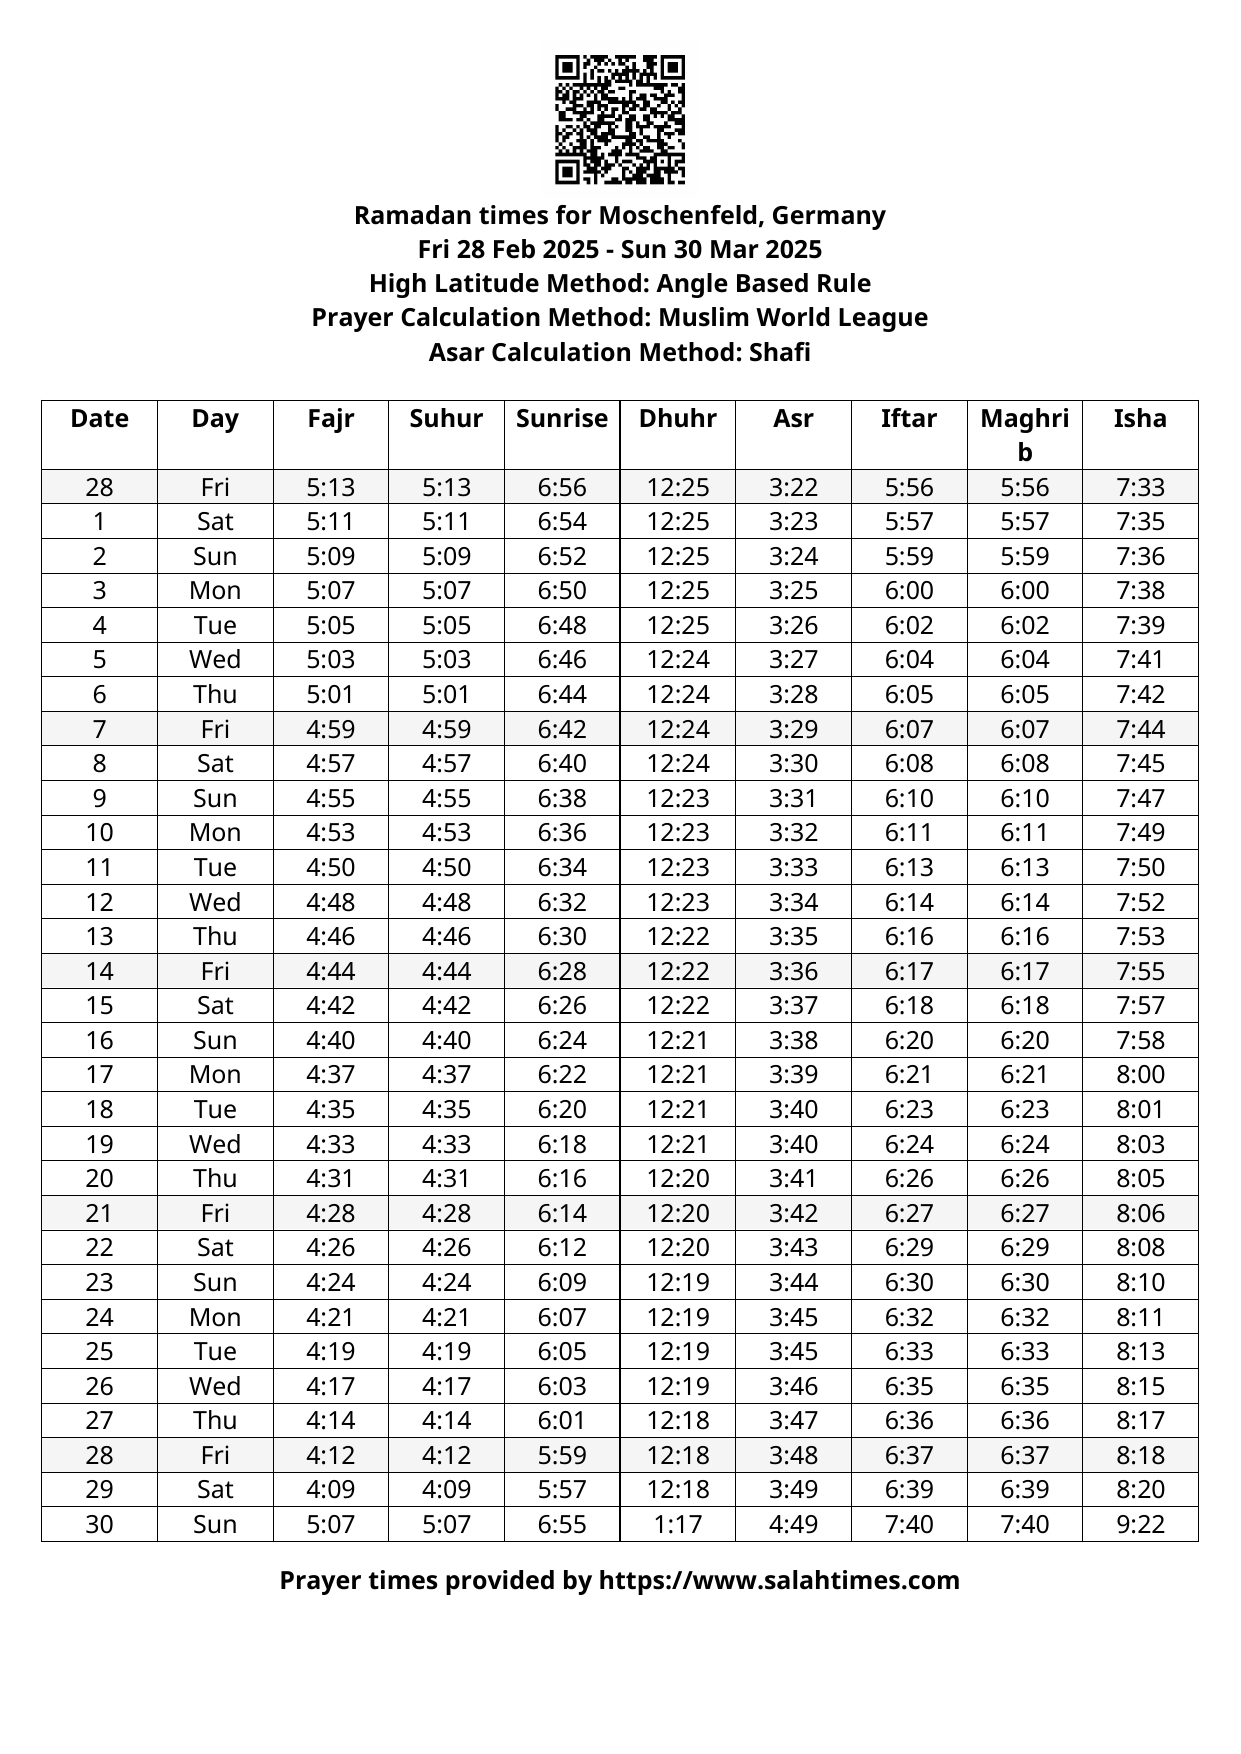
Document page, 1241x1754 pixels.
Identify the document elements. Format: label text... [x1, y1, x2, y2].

table_cell Fri [158, 1438, 273, 1472]
table_cell 3:35 [736, 919, 851, 953]
table_cell 14 [42, 954, 157, 987]
table_cell 6:42 [505, 712, 619, 745]
table_cell 5:09 [389, 539, 504, 572]
table_cell 7:38 [1083, 574, 1198, 607]
table_cell 5:57 [852, 504, 967, 538]
table_cell 12:22 [621, 989, 735, 1022]
table_cell 22 [42, 1231, 157, 1264]
table_header Maghrib [968, 401, 1082, 469]
table_cell 5:03 [274, 643, 388, 676]
table_cell Wed [158, 1127, 273, 1160]
table_cell 6:18 [505, 1127, 619, 1160]
table_cell 23 [42, 1265, 157, 1299]
table_cell 5:13 [389, 470, 504, 503]
table_cell 4:21 [274, 1300, 388, 1333]
table_cell 3:40 [736, 1127, 851, 1160]
table_cell 4:14 [274, 1404, 388, 1437]
table_cell Sun [158, 1023, 273, 1057]
table_cell 6:18 [968, 989, 1082, 1022]
table_cell 12:18 [621, 1438, 735, 1472]
table_cell 8:01 [1083, 1092, 1198, 1126]
table_cell 6:32 [968, 1300, 1082, 1333]
table_cell 6:34 [505, 850, 619, 884]
table_cell 4:44 [274, 954, 388, 987]
table_cell 6:04 [968, 643, 1082, 676]
table_cell 12:23 [621, 816, 735, 849]
table_cell 2 [42, 539, 157, 572]
table_cell 12:18 [621, 1473, 735, 1506]
table_cell 4:17 [389, 1369, 504, 1402]
table_cell 4:46 [274, 919, 388, 953]
table_cell 4:28 [389, 1196, 504, 1229]
table_cell 6:14 [852, 885, 967, 918]
table_cell 4:48 [389, 885, 504, 918]
table_cell Wed [158, 885, 273, 918]
table_cell 6:05 [505, 1334, 619, 1368]
table_cell 6:26 [505, 989, 619, 1022]
table_cell 3:47 [736, 1404, 851, 1437]
table_cell 4:14 [389, 1404, 504, 1437]
table_cell 6:20 [968, 1023, 1082, 1057]
table_cell 12:21 [621, 1058, 735, 1091]
table_cell 30 [42, 1507, 157, 1541]
table_cell Mon [158, 1058, 273, 1091]
table_cell 4 [42, 608, 157, 642]
table_cell 4:44 [389, 954, 504, 987]
table_cell Mon [158, 574, 273, 607]
table_cell 4:12 [274, 1438, 388, 1472]
table_cell 5:13 [274, 470, 388, 503]
table_cell 6:33 [852, 1334, 967, 1368]
table_cell Mon [158, 816, 273, 849]
table_cell 6:16 [852, 919, 967, 953]
table_cell 4:49 [736, 1507, 851, 1541]
table_cell 12:21 [621, 1092, 735, 1126]
table_cell Fri [158, 712, 273, 745]
table_cell 4:59 [389, 712, 504, 745]
table_cell 3:26 [736, 608, 851, 642]
table_header Isha [1083, 401, 1198, 469]
table_cell 3:38 [736, 1023, 851, 1057]
table_cell 8:03 [1083, 1127, 1198, 1160]
table_cell 4:17 [274, 1369, 388, 1402]
table_cell 8:20 [1083, 1473, 1198, 1506]
table_cell 5:57 [968, 504, 1082, 538]
table_cell 17 [42, 1058, 157, 1091]
table_cell Tue [158, 850, 273, 884]
table_cell 7:53 [1083, 919, 1198, 953]
table_cell 8 [42, 746, 157, 780]
table_cell 12:22 [621, 954, 735, 987]
table_cell 6:55 [505, 1507, 619, 1541]
table_cell 6:16 [505, 1161, 619, 1195]
table_cell 5:07 [389, 574, 504, 607]
table_cell 7:55 [1083, 954, 1198, 987]
table_cell 6:56 [505, 470, 619, 503]
table_cell 7 [42, 712, 157, 745]
table_cell 6:11 [852, 816, 967, 849]
table_cell 6:13 [852, 850, 967, 884]
table_cell 25 [42, 1334, 157, 1368]
table_cell 7:49 [1083, 816, 1198, 849]
table_cell 4:09 [274, 1473, 388, 1506]
table_cell 6:04 [852, 643, 967, 676]
table_cell 6:52 [505, 539, 619, 572]
table_cell 4:46 [389, 919, 504, 953]
table_cell 29 [42, 1473, 157, 1506]
table_cell 3:43 [736, 1231, 851, 1264]
table_cell 4:19 [389, 1334, 504, 1368]
table_cell 7:45 [1083, 746, 1198, 780]
table_cell 6:18 [852, 989, 967, 1022]
table_cell Sun [158, 1507, 273, 1541]
table_cell 5:05 [274, 608, 388, 642]
table_cell 6:35 [852, 1369, 967, 1402]
table_cell 5:11 [389, 504, 504, 538]
table_cell 24 [42, 1300, 157, 1333]
table_cell 6:14 [505, 1196, 619, 1229]
table_cell 6:29 [968, 1231, 1082, 1264]
table_cell 6:36 [852, 1404, 967, 1437]
table_cell 7:35 [1083, 504, 1198, 538]
table_cell 8:18 [1083, 1438, 1198, 1472]
table_cell Sat [158, 1231, 273, 1264]
table_cell Thu [158, 919, 273, 953]
table_cell 6:07 [505, 1300, 619, 1333]
text Fri 28 Feb 2025 - Sun 30 Mar 2025 [42, 232, 1198, 266]
table_cell 5:01 [389, 677, 504, 711]
table_cell 12:23 [621, 885, 735, 918]
table_cell 10 [42, 816, 157, 849]
table_cell 6:20 [852, 1023, 967, 1057]
table_cell 6:09 [505, 1265, 619, 1299]
text High Latitude Method: Angle Based Rule [42, 266, 1198, 300]
table_cell Sat [158, 504, 273, 538]
table_cell 4:24 [274, 1265, 388, 1299]
table_cell 4:35 [274, 1092, 388, 1126]
table_cell 6:17 [852, 954, 967, 987]
table_cell 3:27 [736, 643, 851, 676]
table_cell 5:57 [505, 1473, 619, 1506]
table_cell Thu [158, 1161, 273, 1195]
table_cell Sun [158, 781, 273, 814]
table_cell 3:45 [736, 1334, 851, 1368]
table_cell 6:00 [968, 574, 1082, 607]
table_cell 6:46 [505, 643, 619, 676]
table_cell Tue [158, 608, 273, 642]
table_cell 6:32 [852, 1300, 967, 1333]
table_cell 6:40 [505, 746, 619, 780]
table_cell 4:57 [389, 746, 504, 780]
table_cell 8:17 [1083, 1404, 1198, 1437]
table_cell 3:34 [736, 885, 851, 918]
table_cell 27 [42, 1404, 157, 1437]
table_cell 8:06 [1083, 1196, 1198, 1229]
table_cell 3:45 [736, 1300, 851, 1333]
table_cell 6:48 [505, 608, 619, 642]
table_cell 6:39 [968, 1473, 1082, 1506]
table_cell 4:31 [274, 1161, 388, 1195]
table_header Day [158, 401, 273, 469]
table_cell 6:02 [852, 608, 967, 642]
table_cell 6:30 [968, 1265, 1082, 1299]
table_cell 6:26 [968, 1161, 1082, 1195]
table_cell 4:55 [274, 781, 388, 814]
table_cell 1:17 [621, 1507, 735, 1541]
table_cell 19 [42, 1127, 157, 1160]
table_cell 5:59 [505, 1438, 619, 1472]
table_cell 6:24 [505, 1023, 619, 1057]
table_cell 6:11 [968, 816, 1082, 849]
table_cell 6:23 [852, 1092, 967, 1126]
table_cell 6:20 [505, 1092, 619, 1126]
table_cell 6:30 [852, 1265, 967, 1299]
table_cell 7:41 [1083, 643, 1198, 676]
table_header Date [42, 401, 157, 469]
table_cell 8:10 [1083, 1265, 1198, 1299]
table_cell 6:08 [852, 746, 967, 780]
table_cell 4:33 [389, 1127, 504, 1160]
table_cell 18 [42, 1092, 157, 1126]
table_cell 9:22 [1083, 1507, 1198, 1541]
table_cell 12:21 [621, 1127, 735, 1160]
table_cell 6 [42, 677, 157, 711]
table_cell 7:50 [1083, 850, 1198, 884]
table_cell 7:52 [1083, 885, 1198, 918]
table_cell 5:07 [389, 1507, 504, 1541]
table_cell 6:39 [852, 1473, 967, 1506]
table_cell 3:32 [736, 816, 851, 849]
table_cell 6:26 [852, 1161, 967, 1195]
table_cell 12:19 [621, 1369, 735, 1402]
table_cell Sat [158, 746, 273, 780]
table_cell Sun [158, 539, 273, 572]
table_cell 6:00 [852, 574, 967, 607]
table_cell 12:19 [621, 1300, 735, 1333]
table_cell 6:24 [852, 1127, 967, 1160]
table_cell 6:24 [968, 1127, 1082, 1160]
table_cell Sat [158, 1473, 273, 1506]
table_header Fajr [274, 401, 388, 469]
table_cell Mon [158, 1300, 273, 1333]
table_cell 6:07 [968, 712, 1082, 745]
table_cell 12:24 [621, 643, 735, 676]
table_cell 7:47 [1083, 781, 1198, 814]
table_cell 12:20 [621, 1231, 735, 1264]
table_cell 7:33 [1083, 470, 1198, 503]
table_cell 7:58 [1083, 1023, 1198, 1057]
table_cell 7:39 [1083, 608, 1198, 642]
table_cell 16 [42, 1023, 157, 1057]
table_cell 5:05 [389, 608, 504, 642]
picture [542, 41, 699, 198]
table_cell 6:13 [968, 850, 1082, 884]
table_cell 3:25 [736, 574, 851, 607]
table_cell 12:20 [621, 1196, 735, 1229]
table_cell 6:36 [505, 816, 619, 849]
table_cell 4:40 [274, 1023, 388, 1057]
table_cell Sun [158, 1265, 273, 1299]
table_cell 3:28 [736, 677, 851, 711]
table_cell 5:09 [274, 539, 388, 572]
table_cell Sat [158, 989, 273, 1022]
table_cell 6:07 [852, 712, 967, 745]
table_cell 3:24 [736, 539, 851, 572]
table_cell 3:23 [736, 504, 851, 538]
table_cell 12:21 [621, 1023, 735, 1057]
table_cell 6:35 [968, 1369, 1082, 1402]
table_cell 3:30 [736, 746, 851, 780]
table_cell 3:29 [736, 712, 851, 745]
table_cell 5:59 [968, 539, 1082, 572]
table_cell 12:18 [621, 1404, 735, 1437]
table_header Dhuhr [621, 401, 735, 469]
table_cell 4:53 [389, 816, 504, 849]
table_header Sunrise [505, 401, 619, 469]
table_cell 4:48 [274, 885, 388, 918]
table_cell 8:00 [1083, 1058, 1198, 1091]
table_cell 28 [42, 1438, 157, 1472]
table_cell 6:27 [852, 1196, 967, 1229]
table_cell 3:48 [736, 1438, 851, 1472]
table_cell 12:25 [621, 539, 735, 572]
table_cell 6:08 [968, 746, 1082, 780]
table_cell 8:08 [1083, 1231, 1198, 1264]
table_cell Thu [158, 1404, 273, 1437]
table_cell 3:40 [736, 1092, 851, 1126]
table_cell 6:38 [505, 781, 619, 814]
table_cell 28 [42, 470, 157, 503]
table_cell 6:50 [505, 574, 619, 607]
table_cell 7:40 [968, 1507, 1082, 1541]
table_cell 5:01 [274, 677, 388, 711]
table_cell 5:03 [389, 643, 504, 676]
table_cell 3:49 [736, 1473, 851, 1506]
table_cell 4:37 [274, 1058, 388, 1091]
table_cell 6:03 [505, 1369, 619, 1402]
table_cell 12:25 [621, 470, 735, 503]
table_cell 8:15 [1083, 1369, 1198, 1402]
table_cell 12:24 [621, 712, 735, 745]
table_cell 11 [42, 850, 157, 884]
table_cell 4:53 [274, 816, 388, 849]
table_cell 6:05 [968, 677, 1082, 711]
table_cell 12:25 [621, 574, 735, 607]
table_cell 21 [42, 1196, 157, 1229]
table_cell 4:57 [274, 746, 388, 780]
table_cell 7:44 [1083, 712, 1198, 745]
table_cell 6:14 [968, 885, 1082, 918]
table_cell 3 [42, 574, 157, 607]
table_header Suhur [389, 401, 504, 469]
table_cell 7:40 [852, 1507, 967, 1541]
table_cell 5:56 [852, 470, 967, 503]
table_cell 6:28 [505, 954, 619, 987]
table_cell 6:32 [505, 885, 619, 918]
table_cell 6:02 [968, 608, 1082, 642]
table_cell 6:37 [852, 1438, 967, 1472]
table_cell 6:37 [968, 1438, 1082, 1472]
table_cell 6:05 [852, 677, 967, 711]
table_cell 6:27 [968, 1196, 1082, 1229]
table_cell 3:41 [736, 1161, 851, 1195]
table_cell 4:50 [389, 850, 504, 884]
table_cell 12:23 [621, 781, 735, 814]
table_cell 5:07 [274, 574, 388, 607]
table_cell 6:23 [968, 1092, 1082, 1126]
table_cell 3:22 [736, 470, 851, 503]
table_cell Wed [158, 643, 273, 676]
table_cell 3:39 [736, 1058, 851, 1091]
table_cell 4:09 [389, 1473, 504, 1506]
table_cell 5:59 [852, 539, 967, 572]
table_cell 5:11 [274, 504, 388, 538]
table_cell 3:44 [736, 1265, 851, 1299]
table_cell 6:44 [505, 677, 619, 711]
table_cell 12:25 [621, 504, 735, 538]
table_cell 4:26 [389, 1231, 504, 1264]
table_cell 8:13 [1083, 1334, 1198, 1368]
table_cell 3:37 [736, 989, 851, 1022]
table_cell 4:31 [389, 1161, 504, 1195]
table_cell 4:40 [389, 1023, 504, 1057]
table_cell 4:42 [389, 989, 504, 1022]
text Asar Calculation Method: Shafi [42, 334, 1198, 368]
text Ramadan times for Moschenfeld, Germany [42, 198, 1198, 232]
table_cell 3:42 [736, 1196, 851, 1229]
table_cell 6:30 [505, 919, 619, 953]
table_cell 12:20 [621, 1161, 735, 1195]
table_cell 4:24 [389, 1265, 504, 1299]
table_cell 4:21 [389, 1300, 504, 1333]
text Prayer times provided by https://www.salahtimes.com [42, 1563, 1198, 1597]
table_cell 26 [42, 1369, 157, 1402]
table_cell Wed [158, 1369, 273, 1402]
table_cell 12 [42, 885, 157, 918]
table_cell 6:54 [505, 504, 619, 538]
table_cell 4:37 [389, 1058, 504, 1091]
table_cell 6:12 [505, 1231, 619, 1264]
table_cell 5:56 [968, 470, 1082, 503]
table_cell 3:31 [736, 781, 851, 814]
table_cell 6:29 [852, 1231, 967, 1264]
table_cell 4:33 [274, 1127, 388, 1160]
table_cell 1 [42, 504, 157, 538]
table_cell Fri [158, 1196, 273, 1229]
table_header Asr [736, 401, 851, 469]
table_cell 6:10 [852, 781, 967, 814]
text Prayer Calculation Method: Muslim World League [42, 300, 1198, 334]
table_cell 12:24 [621, 677, 735, 711]
table_cell 4:19 [274, 1334, 388, 1368]
table_cell 4:12 [389, 1438, 504, 1472]
table_cell 3:33 [736, 850, 851, 884]
table_cell 5 [42, 643, 157, 676]
table_cell 12:22 [621, 919, 735, 953]
table_cell 15 [42, 989, 157, 1022]
table_cell 4:28 [274, 1196, 388, 1229]
table_cell 4:35 [389, 1092, 504, 1126]
table_cell 6:22 [505, 1058, 619, 1091]
table_cell 6:21 [968, 1058, 1082, 1091]
table_cell 7:36 [1083, 539, 1198, 572]
table_cell 9 [42, 781, 157, 814]
table_cell 8:05 [1083, 1161, 1198, 1195]
table_cell 6:21 [852, 1058, 967, 1091]
table_cell 4:55 [389, 781, 504, 814]
table_cell 6:10 [968, 781, 1082, 814]
table_cell 20 [42, 1161, 157, 1195]
table_cell 4:26 [274, 1231, 388, 1264]
table_cell 7:57 [1083, 989, 1198, 1022]
table_cell 12:24 [621, 746, 735, 780]
table_cell 12:19 [621, 1334, 735, 1368]
table_cell Fri [158, 954, 273, 987]
table_cell 6:01 [505, 1404, 619, 1437]
table_cell 12:25 [621, 608, 735, 642]
table_cell 4:42 [274, 989, 388, 1022]
table_cell 7:42 [1083, 677, 1198, 711]
table_cell Thu [158, 677, 273, 711]
table_cell 6:36 [968, 1404, 1082, 1437]
table_cell 4:59 [274, 712, 388, 745]
table_cell 12:19 [621, 1265, 735, 1299]
table_cell Fri [158, 470, 273, 503]
table_cell 6:16 [968, 919, 1082, 953]
table_header Iftar [852, 401, 967, 469]
table_cell 5:07 [274, 1507, 388, 1541]
table_cell 4:50 [274, 850, 388, 884]
table_cell Tue [158, 1092, 273, 1126]
table_cell 6:17 [968, 954, 1082, 987]
table_cell 8:11 [1083, 1300, 1198, 1333]
table_cell 6:33 [968, 1334, 1082, 1368]
table_cell 3:36 [736, 954, 851, 987]
table_cell 3:46 [736, 1369, 851, 1402]
table_cell 13 [42, 919, 157, 953]
table_cell Tue [158, 1334, 273, 1368]
table_cell 12:23 [621, 850, 735, 884]
